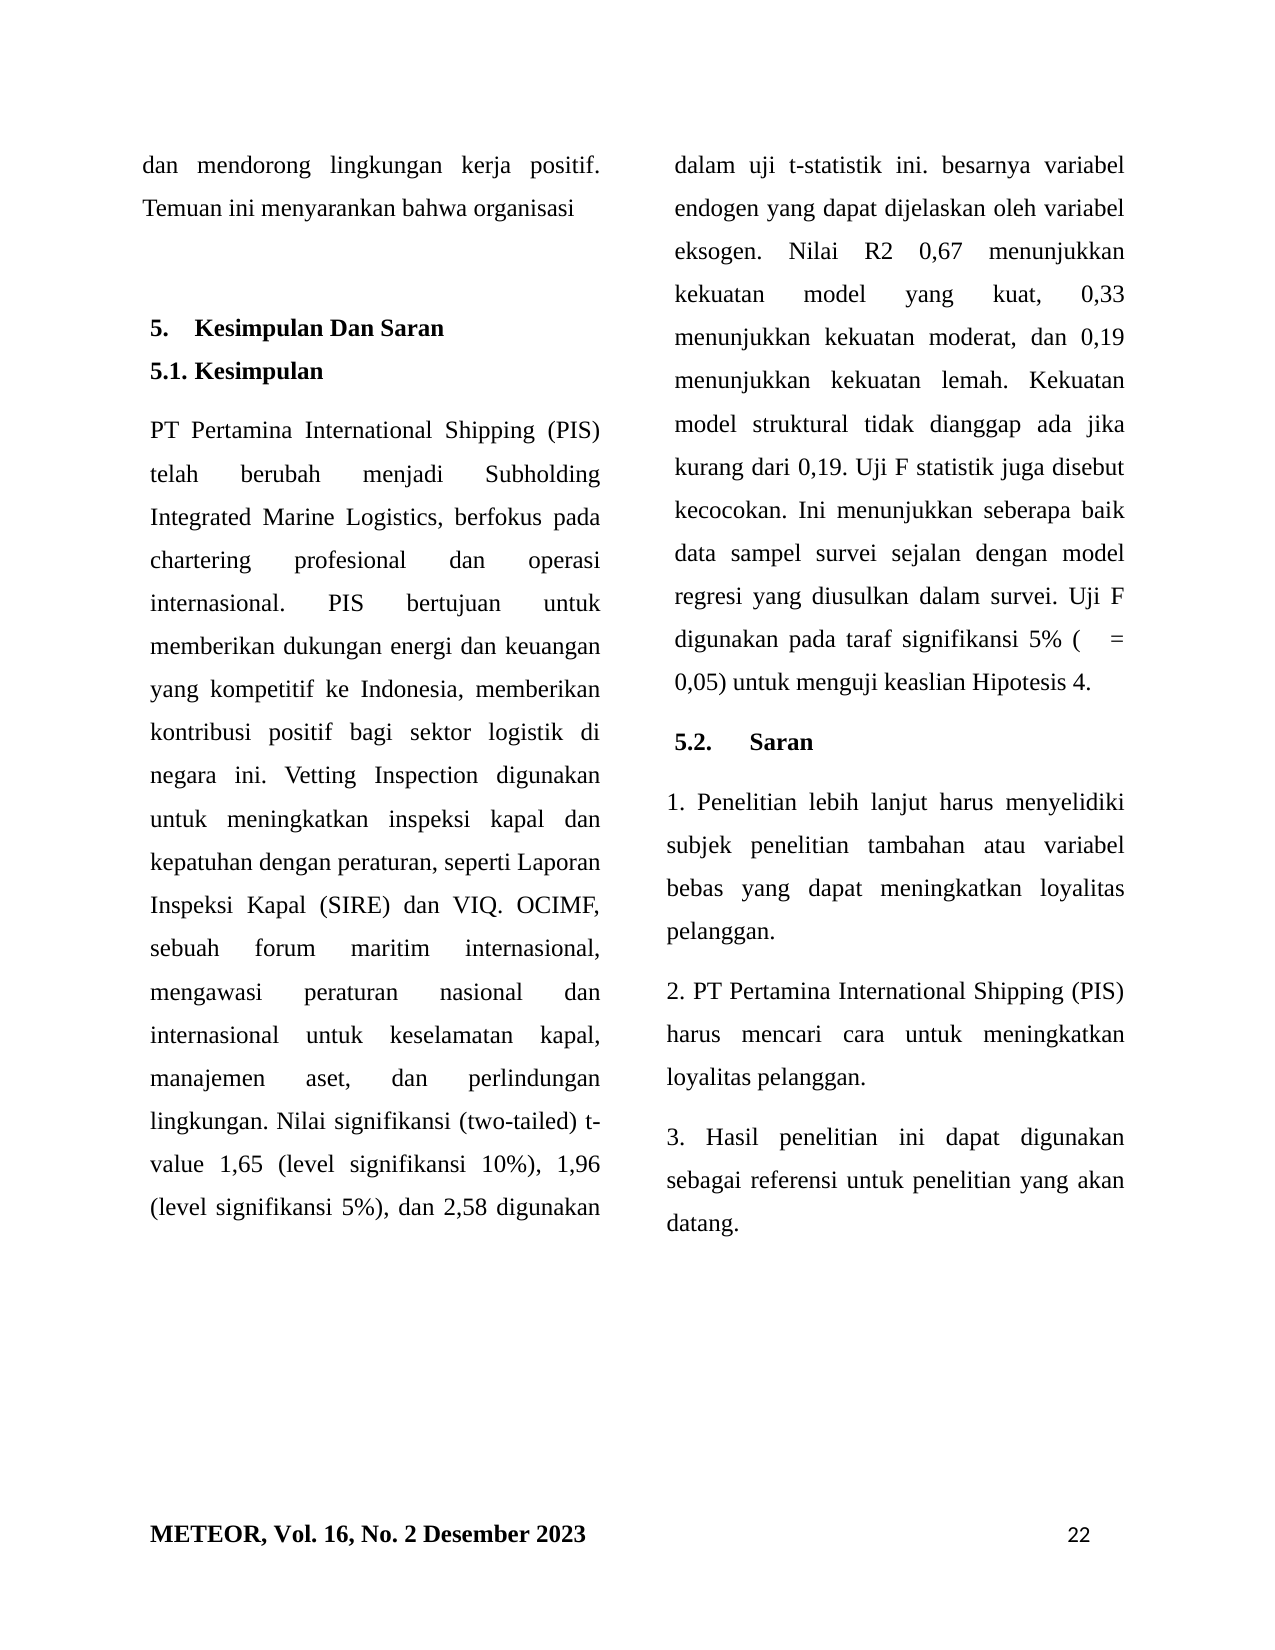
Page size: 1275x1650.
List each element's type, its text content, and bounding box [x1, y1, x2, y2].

list Saran [674, 727, 1125, 756]
list Kesimpulan [150, 356, 601, 384]
text 2. PT Pertamina International Shipping (PIS) harus mencari cara untuk meningkatkan loyalitas pelanggan. [666, 976, 1125, 1091]
list Kesimpulan Dan Saran [150, 313, 601, 341]
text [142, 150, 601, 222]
text 3. Hasil penelitian ini dapat digunakan sebagai referensi untuk penelitian yang akan datang. [666, 1122, 1125, 1237]
text PT Pertamina International Shipping (PIS) telah berubah menjadi Subholding Integrated Marine Logistics, berfokus pada chartering profesional dan operasi internasional. PIS bertujuan untuk memberikan dukungan energi dan keuangan yang kompetitif ke Indonesia, memberikan kontribusi positif bagi sektor logistik di negara ini. Vetting Inspection digunakan untuk meningkatkan inspeksi kapal dan kepatuhan dengan peraturan, seperti Laporan Inspeksi Kapal (SIRE) dan VIQ. OCIMF, sebuah forum maritim internasional, mengawasi peraturan nasional dan internasional untuk keselamatan kapal, manajemen aset, dan perlindungan lingkungan. Nilai signifikansi (two-tailed) t-value 1,65 (level signifikansi 10%), 1,96 (level signifikansi 5%), dan 2,58 digunakan dalam uji t-statistik ini. besarnya variabel endogen yang dapat dijelaskan oleh variabel eksogen. Nilai R2 0,67 menunjukkan kekuatan model yang kuat, 0,33 menunjukkan kekuatan moderat, dan 0,19 menunjukkan kekuatan lemah. Kekuatan model struktural tidak dianggap ada jika kurang dari 0,19. Uji F statistik juga disebut kecocokan. Ini menunjukkan seberapa baik data sampel survei sejalan dengan model regresi yang diusulkan dalam survei. Uji F digunakan pada taraf signifikansi 5% ( = 0,05) untuk menguji keaslian Hipotesis 4. [674, 150, 1125, 696]
text 1. Penelitian lebih lanjut harus menyelidiki subjek penelitian tambahan atau variabel bebas yang dapat meningkatkan loyalitas pelanggan. [666, 787, 1125, 945]
text PT Pertamina International Shipping (PIS) telah berubah menjadi Subholding Integrated Marine Logistics, berfokus pada chartering profesional dan operasi internasional. PIS bertujuan untuk memberikan dukungan energi dan keuangan yang kompetitif ke Indonesia, memberikan kontribusi positif bagi sektor logistik di negara ini. Vetting Inspection digunakan untuk meningkatkan inspeksi kapal dan kepatuhan dengan peraturan, seperti Laporan Inspeksi Kapal (SIRE) dan VIQ. OCIMF, sebuah forum maritim internasional, mengawasi peraturan nasional dan internasional untuk keselamatan kapal, manajemen aset, dan perlindungan lingkungan. Nilai signifikansi (two-tailed) t-value 1,65 (level signifikansi 10%), 1,96 (level signifikansi 5%), dan 2,58 digunakan dalam uji t-statistik ini. besarnya variabel endogen yang dapat dijelaskan oleh variabel eksogen. Nilai R2 0,67 menunjukkan kekuatan model yang kuat, 0,33 menunjukkan kekuatan moderat, dan 0,19 menunjukkan kekuatan lemah. Kekuatan model struktural tidak dianggap ada jika kurang dari 0,19. Uji F statistik juga disebut kecocokan. Ini menunjukkan seberapa baik data sampel survei sejalan dengan model regresi yang diusulkan dalam survei. Uji F digunakan pada taraf signifikansi 5% ( = 0,05) untuk menguji keaslian Hipotesis 4. [150, 416, 601, 1221]
